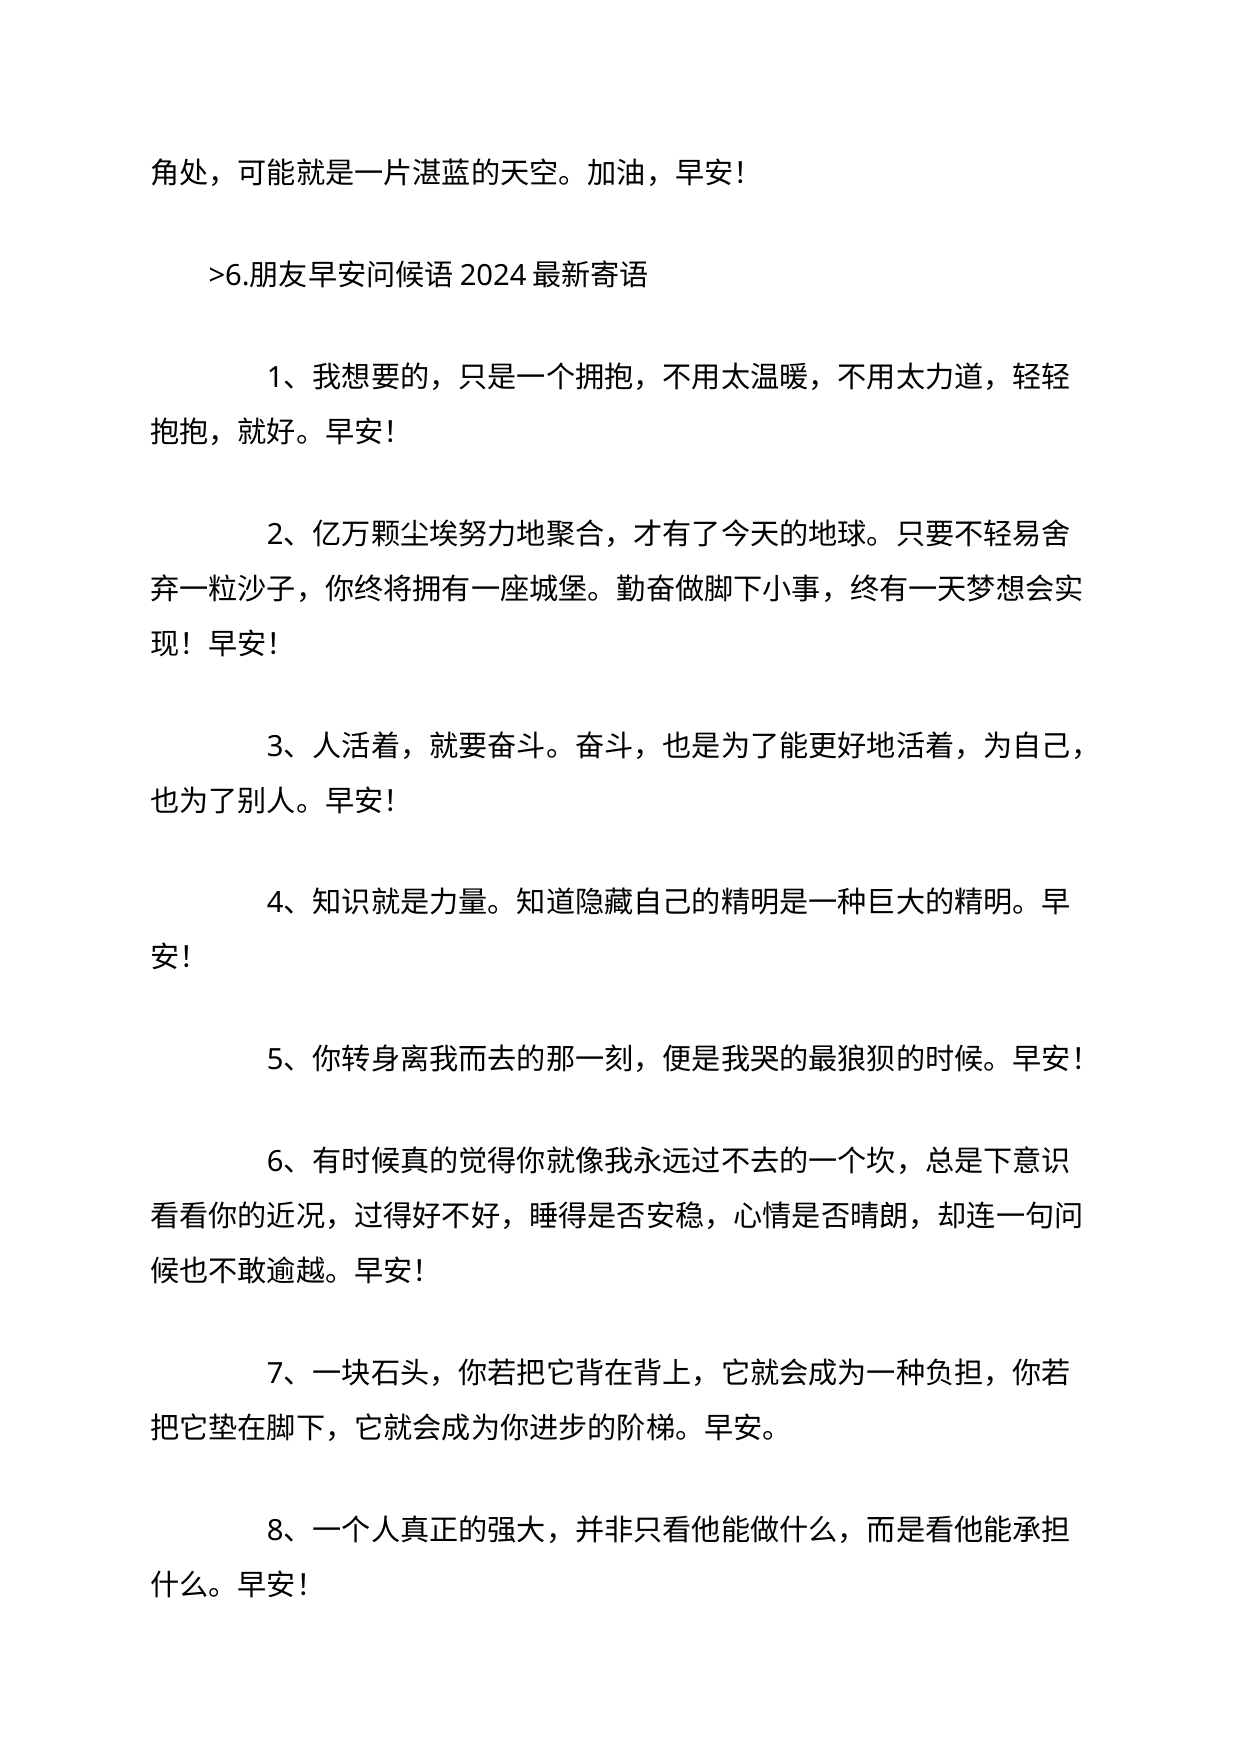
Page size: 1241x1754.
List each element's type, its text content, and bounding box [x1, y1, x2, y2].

text 5、你转身离我而去的那一刻，便是我哭的最狼狈的时候。早安！ [150, 1036, 1090, 1078]
text >6.朋友早安问候语2024最新寄语 [150, 252, 1090, 294]
text 1、我想要的，只是一个拥抱，不用太温暖，不用太力道，轻轻抱抱，就好。早安！ [150, 354, 1090, 451]
text 8、一个人真正的强大，并非只看他能做什么，而是看他能承担什么。早安！ [150, 1506, 1090, 1603]
text 7、一块石头，你若把它背在背上，它就会成为一种负担，你若把它垫在脚下，它就会成为你进步的阶梯。早安。 [150, 1349, 1090, 1447]
text 2、亿万颗尘埃努力地聚合，才有了今天的地球。只要不轻易舍弃一粒沙子，你终将拥有一座城堡。勤奋做脚下小事，终有一天梦想会实现！早安！ [150, 511, 1090, 663]
text 4、知识就是力量。知道隐藏自己的精明是一种巨大的精明。早安！ [150, 879, 1090, 976]
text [150, 150, 1090, 192]
text 3、人活着，就要奋斗。奋斗，也是为了能更好地活着，为自己，也为了别人。早安！ [150, 722, 1090, 819]
text 6、有时候真的觉得你就像我永远过不去的一个坎，总是下意识看看你的近况，过得好不好，睡得是否安稳，心情是否晴朗，却连一句问候也不敢逾越。早安！ [150, 1138, 1090, 1290]
